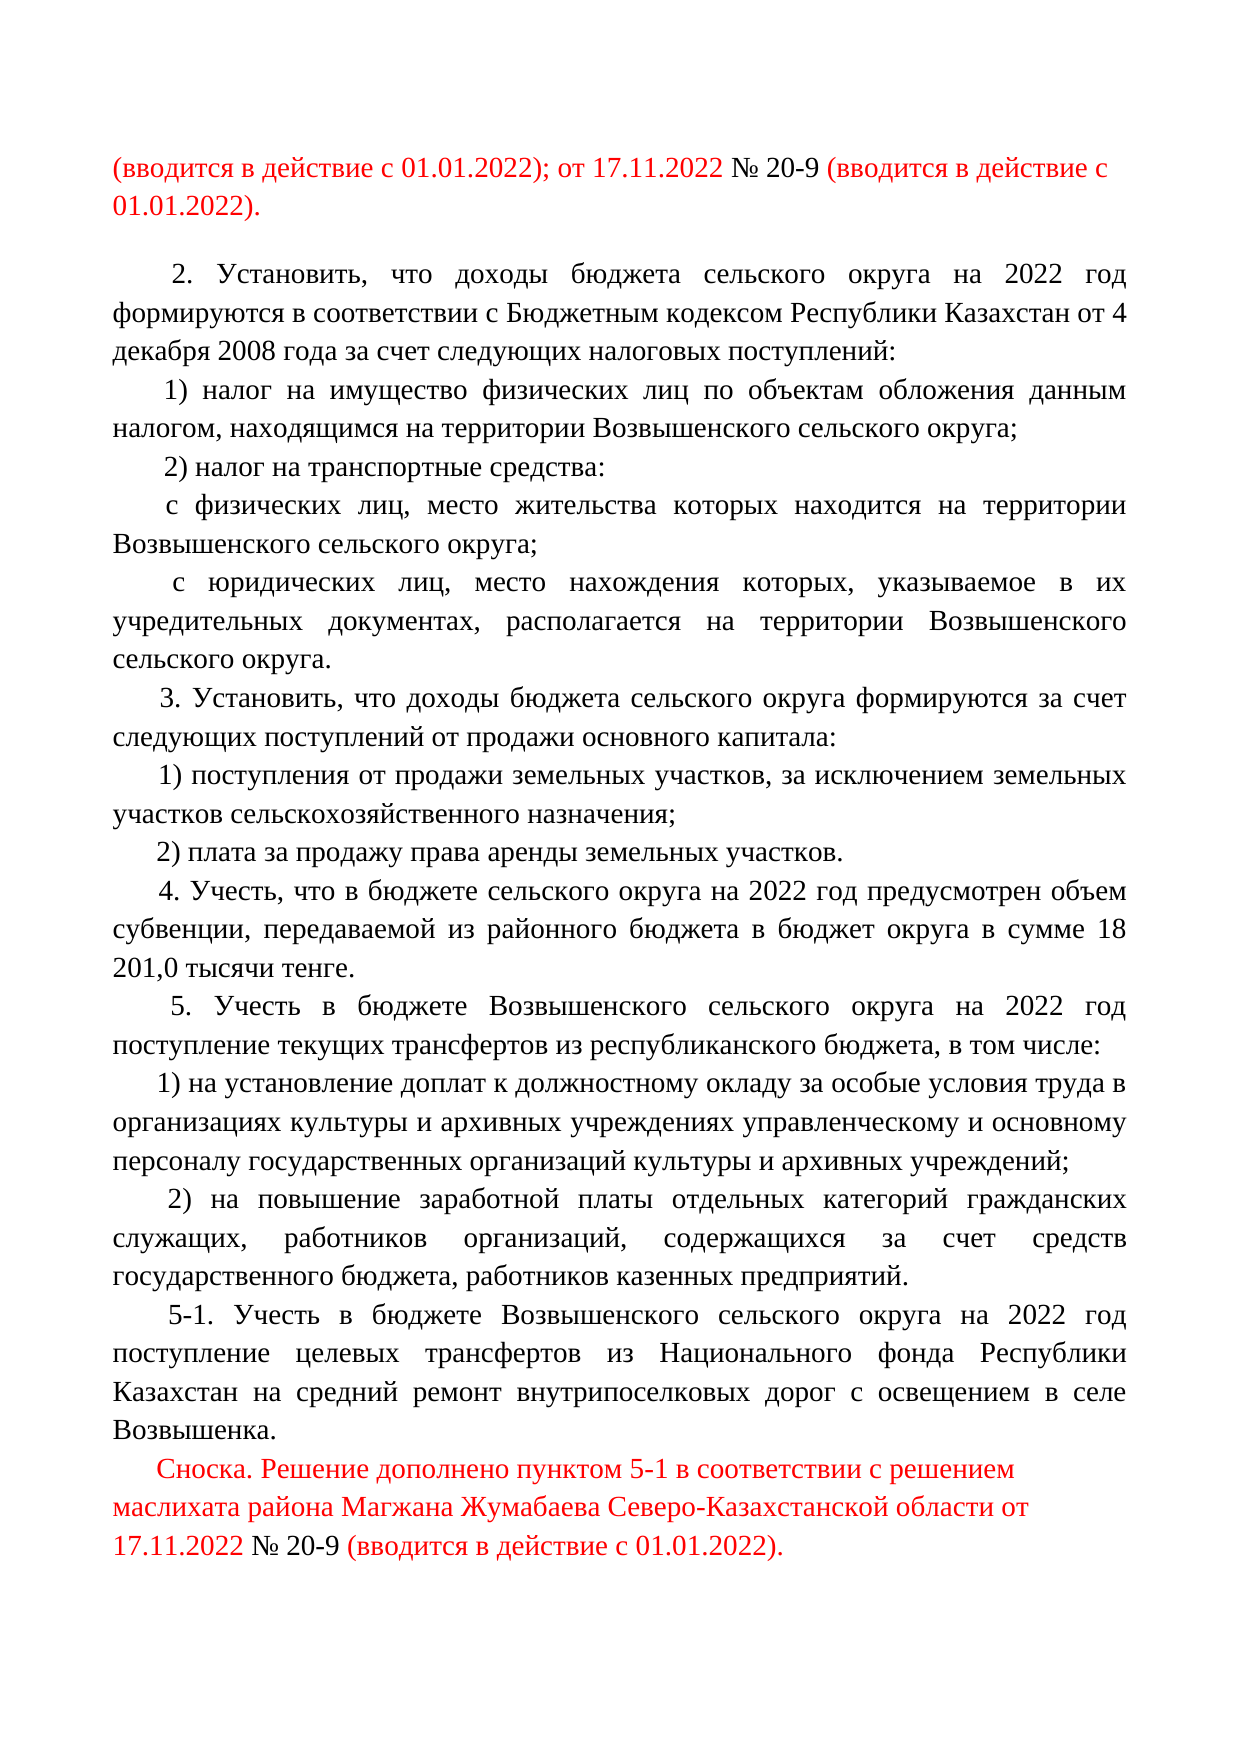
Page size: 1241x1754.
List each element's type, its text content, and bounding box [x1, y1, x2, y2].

text 4. Учесть, что в бюджете сельского округа на 2022 год предусмотрен объем субвенции, передаваемой из районного бюджета в бюджет округа в сумме 18 201,0 тысячи тенге. [112, 873, 1128, 983]
text 3. Установить, что доходы бюджета сельского округа формируются за счет следующих поступлений от продажи основного капитала: [112, 680, 1128, 752]
text с физических лиц, место жительства которых находится на территории Возвышенского сельского округа; [112, 487, 1128, 559]
text 2) на повышение заработной платы отдельных категорий гражданских служащих, работников организаций, содержащихся за счет средств государственного бюджета, работников казенных предприятий. [112, 1181, 1128, 1292]
text 2) плата за продажу права аренды земельных участков. [112, 834, 1128, 868]
text 2. Установить, что доходы бюджета сельского округа на 2022 год формируются в соответствии с Бюджетным кодексом Республики Казахстан от 4 декабря 2008 года за счет следующих налоговых поступлений: [112, 256, 1128, 367]
text 2) налог на транспортные средства: [112, 449, 1128, 482]
text 5-1. Учесть в бюджете Возвышенского сельского округа на 2022 год поступление целевых трансфертов из Национального фонда Республики Казахстан на средний ремонт внутрипоселковых дорог с освещением в селе Возвышенка. [112, 1297, 1128, 1446]
text 1) налог на имущество физических лиц по объектам обложения данным налогом, находящимся на территории Возвышенского сельского округа; [112, 372, 1128, 444]
text 1) поступления от продажи земельных участков, за исключением земельных участков сельскохозяйственного назначения; [112, 757, 1128, 829]
text 5. Учесть в бюджете Возвышенского сельского округа на 2022 год поступление текущих трансфертов из республиканского бюджета, в том числе: [112, 988, 1128, 1061]
text 1) на установление доплат к должностному окладу за особые условия труда в организациях культуры и архивных учреждениях управленческому и основному персоналу государственных организаций культуры и архивных учреждений; [112, 1066, 1128, 1176]
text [112, 150, 1128, 252]
text Сноска. Решение дополнено пунктом 5-1 в соответствии с решением маслихата района Магжана Жумабаева Северо-Казахстанской области от 17.11.2022 № 20-9 (вводится в действие с 01.01.2022). [112, 1451, 1128, 1592]
text с юридических лиц, место нахождения которых, указываемое в их учредительных документах, располагается на территории Возвышенского сельского округа. [112, 564, 1128, 675]
